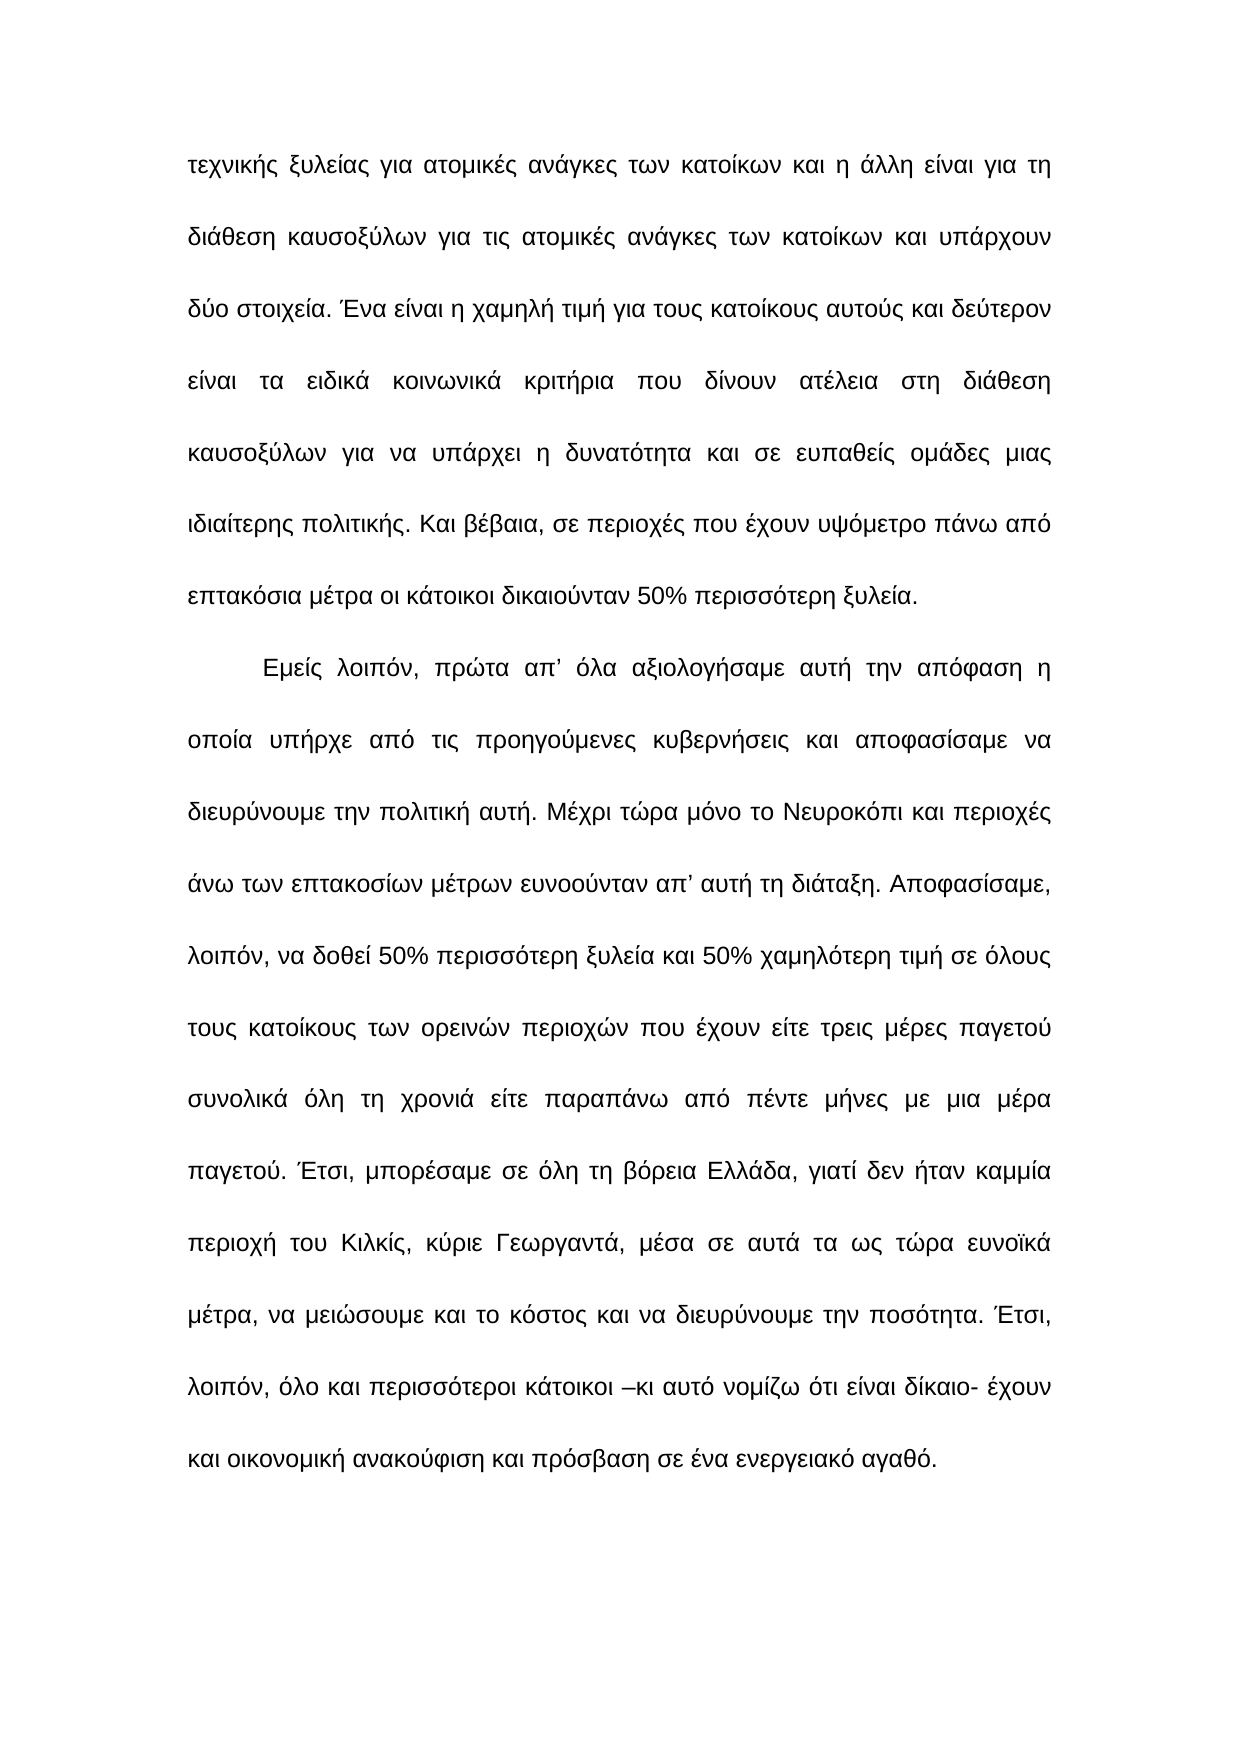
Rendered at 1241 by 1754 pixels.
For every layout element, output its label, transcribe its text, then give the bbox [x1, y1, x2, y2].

text Εμείς λοιπόν, πρώτα απ’ όλα αξιολογήσαμε αυτή την απόφαση η οποία υπήρχε από τις προηγούμενες κυβερνήσεις και αποφασίσαμε να διευρύνουμε την πολιτική αυτή. Μέχρι τώρα μόνο το Νευροκόπι και περιοχές άνω των επτακοσίων μέτρων ευνοούνταν απ’ αυτή τη διάταξη. Αποφασίσαμε, λοιπόν, να δοθεί 50% περισσότερη ξυλεία και 50% χαμηλότερη τιμή σε όλους τους κατοίκους των ορεινών περιοχών που έχουν είτε τρεις μέρες παγετού συνολικά όλη τη χρονιά είτε παραπάνω από πέντε μήνες με μια μέρα παγετού. Έτσι, μπορέσαμε σε όλη τη βόρεια Ελλάδα, γιατί δεν ήταν καμμία περιοχή του Κιλκίς, κύριε Γεωργαντά, μέσα σε αυτά τα ως τώρα ευνοϊκά μέτρα, να μειώσουμε και το κόστος και να διευρύνουμε την ποσότητα. Έτσι, λοιπόν, όλο και περισσότεροι κάτοικοι –κι αυτό νομίζω ότι είναι δίκαιο- έχουν και οικονομική ανακούφιση και πρόσβαση σε ένα ενεργειακό αγαθό. [187, 653, 1053, 1472]
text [187, 150, 1053, 610]
